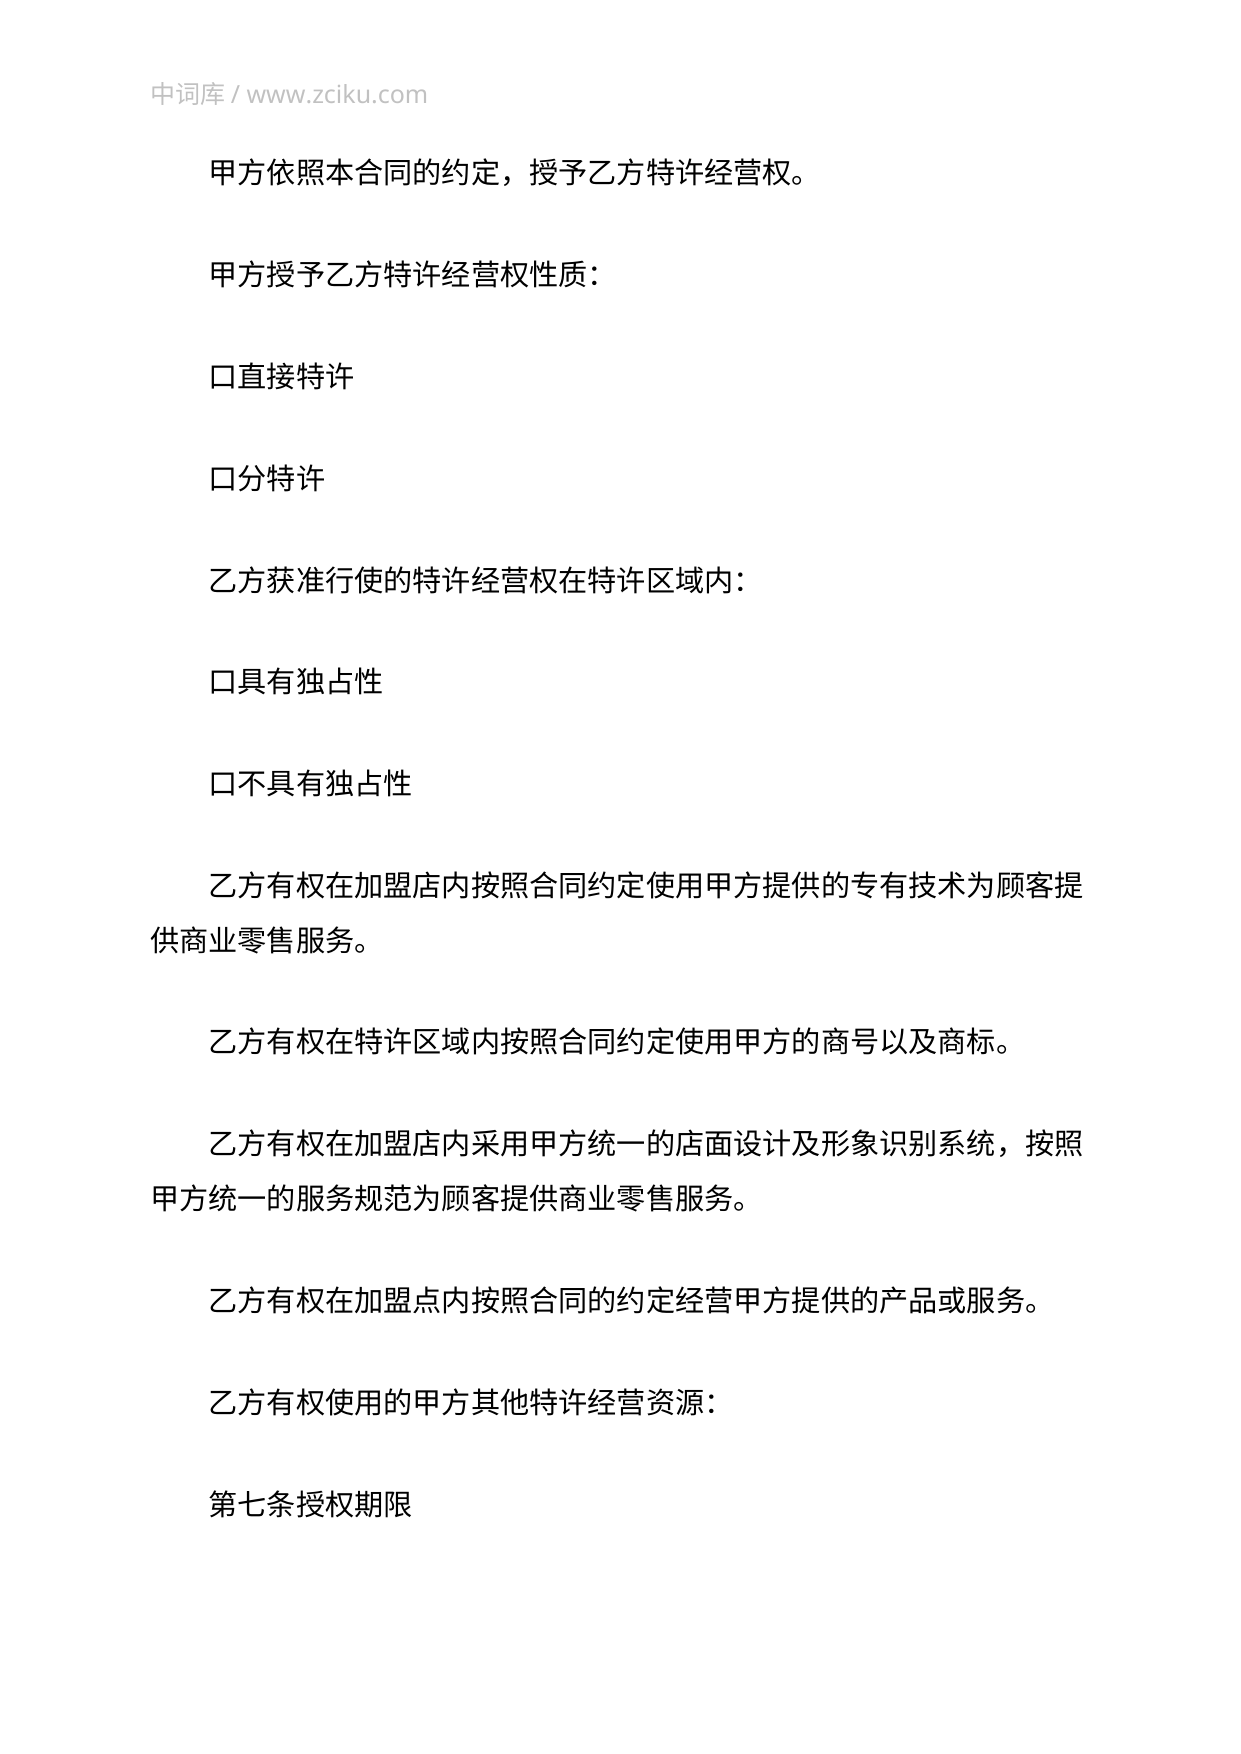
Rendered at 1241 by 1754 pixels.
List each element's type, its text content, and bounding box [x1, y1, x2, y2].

text 口具有独占性 [150, 659, 1090, 701]
text 乙方有权在加盟点内按照合同的约定经营甲方提供的产品或服务。 [150, 1277, 1090, 1320]
text 甲方依照本合同的约定，授予乙方特许经营权。 [150, 150, 1090, 192]
text 乙方有权使用的甲方其他特许经营资源： [150, 1379, 1090, 1422]
text 口直接特许 [150, 353, 1090, 396]
text 乙方有权在特许区域内按照合同约定使用甲方的商号以及商标。 [150, 1019, 1090, 1061]
text 第七条授权期限 [150, 1481, 1090, 1523]
text 乙方获准行使的特许经营权在特许区域内： [150, 557, 1090, 599]
text 口分特许 [150, 455, 1090, 498]
text 乙方有权在加盟店内采用甲方统一的店面设计及形象识别系统，按照甲方统一的服务规范为顾客提供商业零售服务。 [150, 1121, 1090, 1218]
text 甲方授予乙方特许经营权性质： [150, 252, 1090, 294]
text 口不具有独占性 [150, 761, 1090, 803]
text 乙方有权在加盟店内按照合同约定使用甲方提供的专有技术为顾客提供商业零售服务。 [150, 862, 1090, 959]
